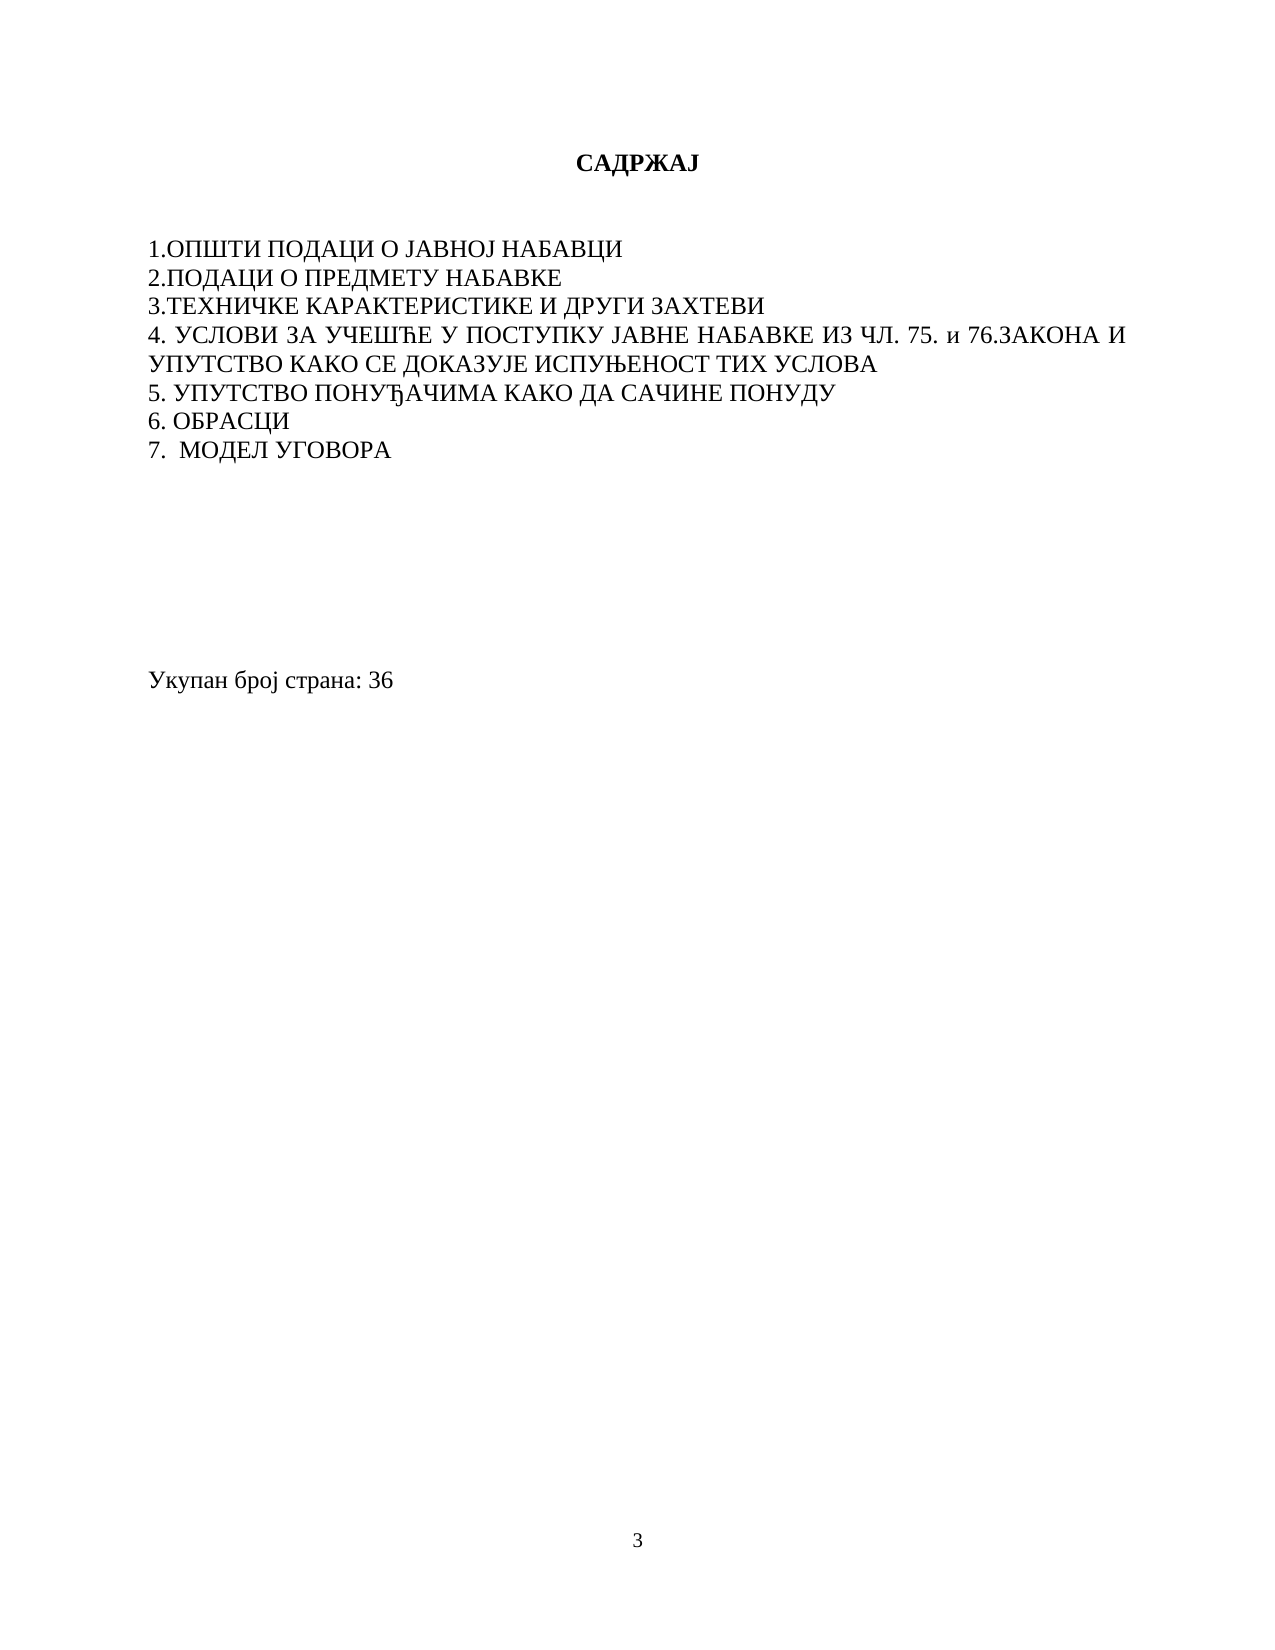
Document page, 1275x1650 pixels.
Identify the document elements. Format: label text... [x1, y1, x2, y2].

text 1.ОПШТИ ПОДАЦИ О ЈАВНОЈ НАБАВЦИ [148, 234, 1127, 263]
text 4. УСЛОВИ ЗА УЧЕШЋЕ У ПОСТУПКУ ЈАВНЕ НАБАВКЕ ИЗ ЧЛ. 75. и 76.ЗАКОНА И УПУТСТВО КАКО СЕ ДОКАЗУЈЕ ИСПУЊЕНОСТ ТИХ УСЛОВА [148, 320, 1127, 378]
text 7. МОДЕЛ УГОВОРА [148, 435, 1127, 464]
text 2.ПОДАЦИ О ПРЕДМЕТУ НАБАВКЕ [148, 263, 1127, 291]
text 5. УПУТСТВО ПОНУЂАЧИМА КАКО ДА САЧИНЕ ПОНУДУ [148, 378, 1127, 406]
text 6. ОБРАСЦИ [148, 406, 1127, 435]
text 3.ТЕХНИЧКЕ КАРАКТЕРИСТИКЕ И ДРУГИ ЗАХТЕВИ [148, 291, 1127, 320]
text САДРЖАЈ [148, 148, 1127, 176]
text Укупан број страна: 36 [148, 665, 1127, 694]
